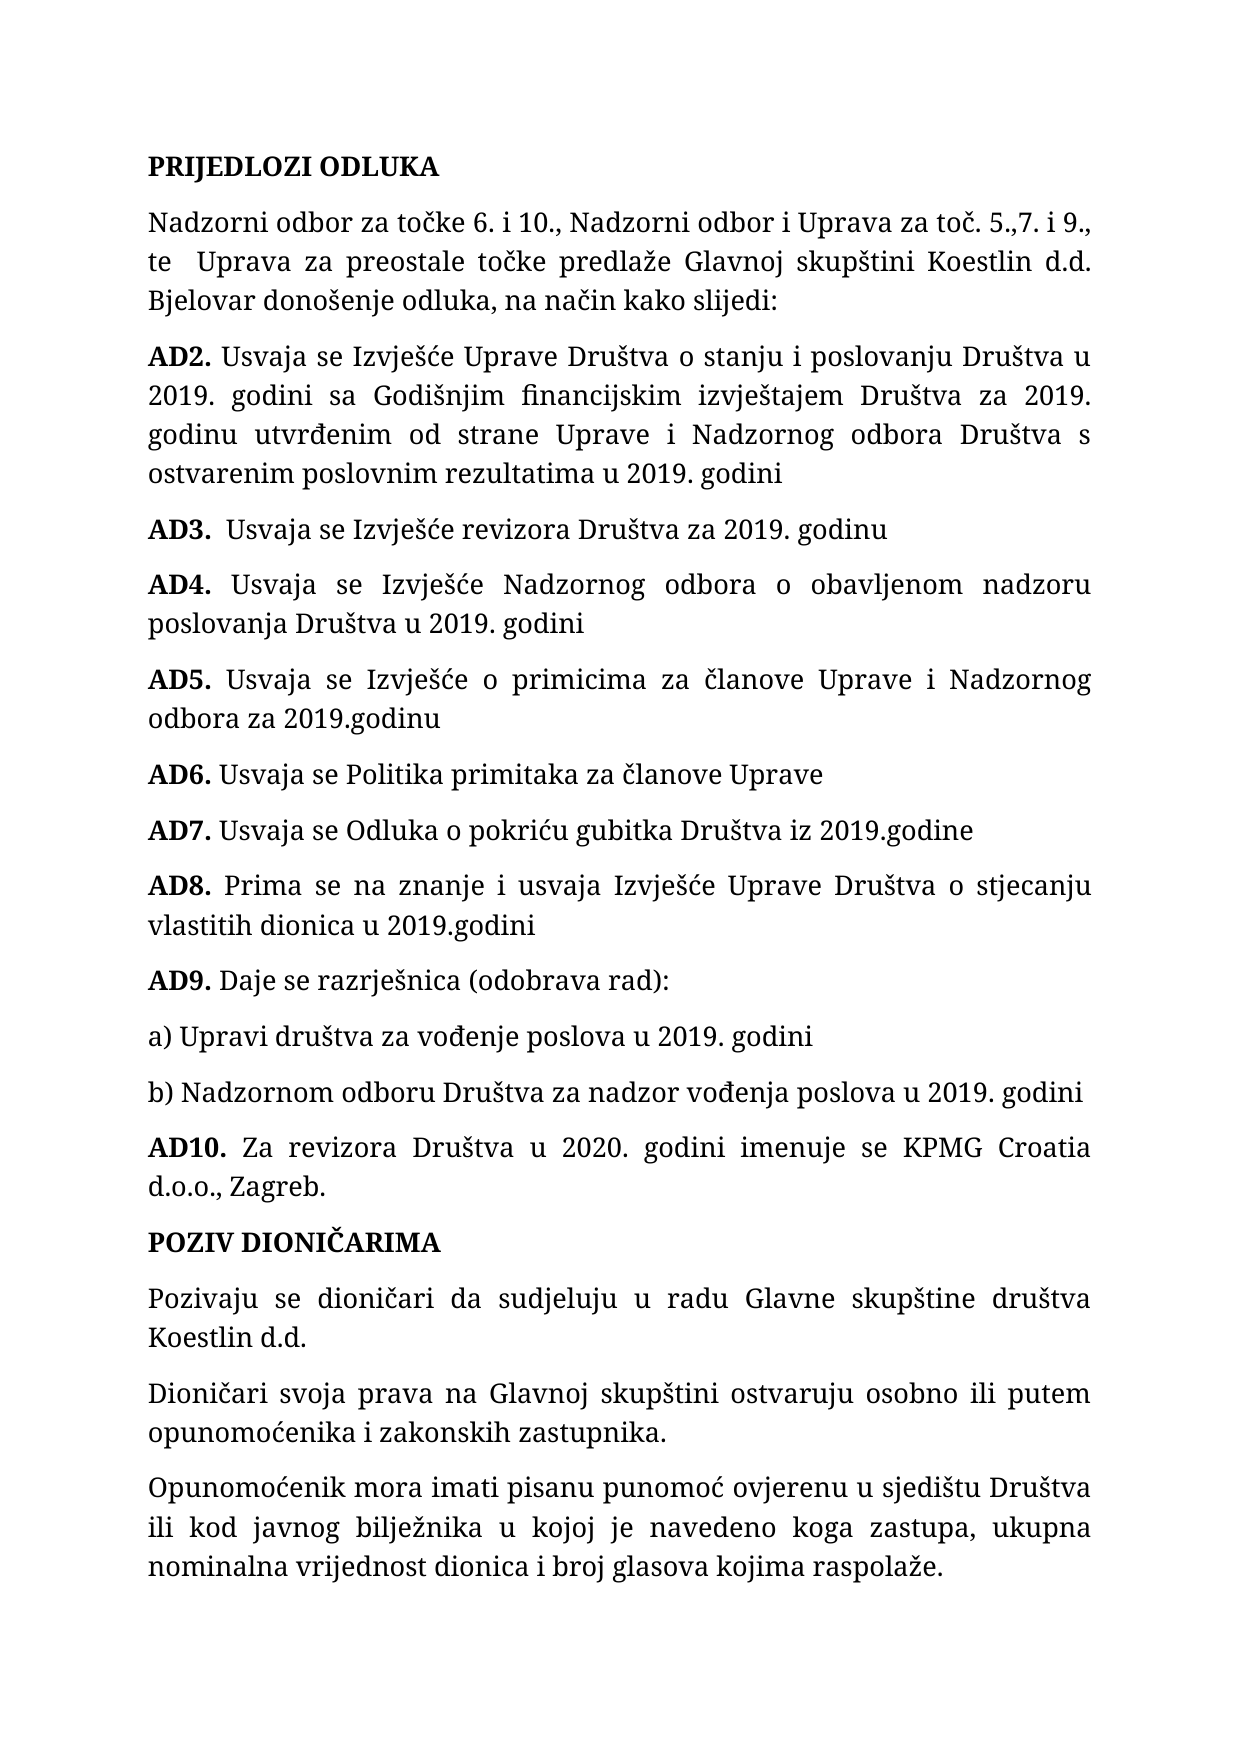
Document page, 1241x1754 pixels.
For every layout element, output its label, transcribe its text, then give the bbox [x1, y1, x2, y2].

text Dioničari svoja prava na Glavnoj skupštini ostvaruju osobno ili putem opunomoćenika i zakonskih zastupnika. [148, 1374, 1093, 1450]
text a) Upravi društva za vođenje poslova u 2019. godini [148, 1017, 1093, 1054]
text AD9. Daje se razrješnica (odobrava rad): [148, 962, 1093, 998]
text AD10. Za revizora Društva u 2020. godini imenuje se KPMG Croatia d.o.o., Zagreb. [148, 1129, 1093, 1205]
text AD8. Prima se na znanje i usvaja Izvješće Uprave Društva o stjecanju vlastitih dionica u 2019.godini [148, 867, 1093, 943]
text b) Nadzornom odboru Društva za nadzor vođenja poslova u 2019. godini [148, 1073, 1093, 1110]
text Pozivaju se dioničari da sudjeluju u radu Glavne skupštine društva Koestlin d.d. [148, 1279, 1093, 1355]
text AD7. Usvaja se Odluka o pokriću gubitka Društva iz 2019.godine [148, 811, 1093, 848]
text AD3. Usvaja se Izvješće revizora Društva za 2019. godinu [148, 510, 1093, 547]
text POZIV DIONIČARIMA [148, 1224, 1093, 1261]
text Nadzorni odbor za točke 6. i 10., Nadzorni odbor i Uprava za toč. 5.,7. i 9., te Uprava za preostale točke predlaže Glavnoj skupštini Koestlin d.d. Bjelovar donošenje odluka, na način kako slijedi: [148, 203, 1093, 318]
text AD6. Usvaja se Politika primitaka za članove Uprave [148, 755, 1093, 792]
text Opunomoćenik mora imati pisanu punomoć ovjerenu u sjedištu Društva ili kod javnog bilježnika u kojoj je navedeno koga zastupa, ukupna nominalna vrijednost dionica i broj glasova kojima raspolaže. [148, 1469, 1093, 1584]
text PRIJEDLOZI ODLUKA [148, 148, 1093, 184]
text AD2. Usvaja se Izvješće Uprave Društva o stanju i poslovanju Društva u 2019. godini sa Godišnjim financijskim izvještajem Društva za 2019. godinu utvrđenim od strane Uprave i Nadzornog odbora Društva s ostvarenim poslovnim rezultatima u 2019. godini [148, 337, 1093, 491]
text AD5. Usvaja se Izvješće o primicima za članove Uprave i Nadzornog odbora za 2019.godinu [148, 661, 1093, 737]
text AD4. Usvaja se Izvješće Nadzornog odbora o obavljenom nadzoru poslovanja Društva u 2019. godini [148, 566, 1093, 642]
